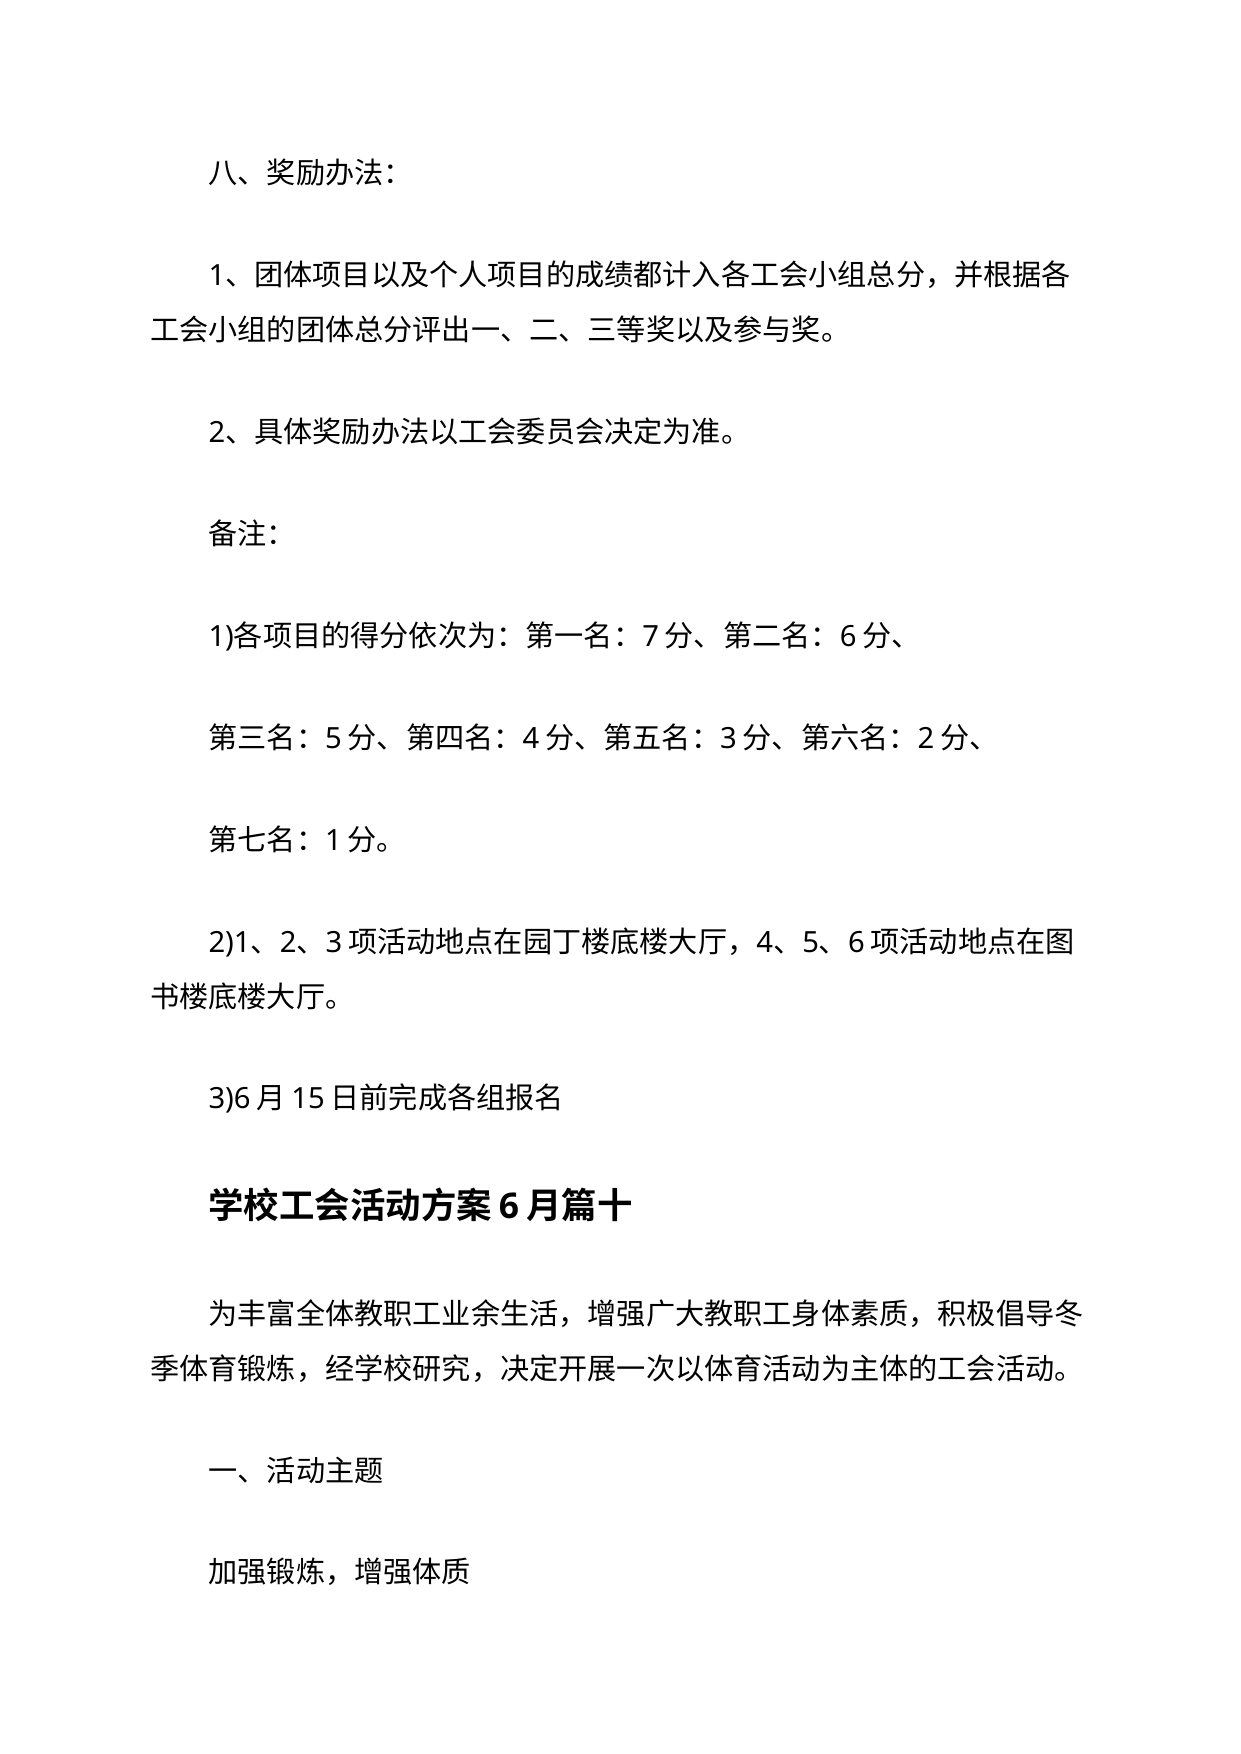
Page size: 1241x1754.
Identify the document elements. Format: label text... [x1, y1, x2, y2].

text 加强锻炼，增强体质 [150, 1549, 1090, 1591]
text 一、活动主题 [150, 1447, 1090, 1489]
text 1、团体项目以及个人项目的成绩都计入各工会小组总分，并根据各工会小组的团体总分评出一、二、三等奖以及参与奖。 [150, 252, 1090, 349]
text 2、具体奖励办法以工会委员会决定为准。 [150, 408, 1090, 451]
text 第七名：1分。 [150, 816, 1090, 859]
text 3)6月15日前完成各组报名 [150, 1075, 1090, 1117]
text 2)1、2、3项活动地点在园丁楼底楼大厅，4、5、6项活动地点在图书楼底楼大厅。 [150, 918, 1090, 1016]
text 第三名：5分、第四名：4分、第五名：3分、第六名：2分、 [150, 714, 1090, 757]
text 八、奖励办法： [150, 150, 1090, 192]
text 为丰富全体教职工业余生活，增强广大教职工身体素质，积极倡导冬季体育锻炼，经学校研究，决定开展一次以体育活动为主体的工会活动。 [150, 1291, 1090, 1388]
text 1)各项目的得分依次为：第一名：7分、第二名：6分、 [150, 612, 1090, 655]
text 备注： [150, 511, 1090, 553]
text 学校工会活动方案6月篇十 [150, 1177, 1090, 1228]
